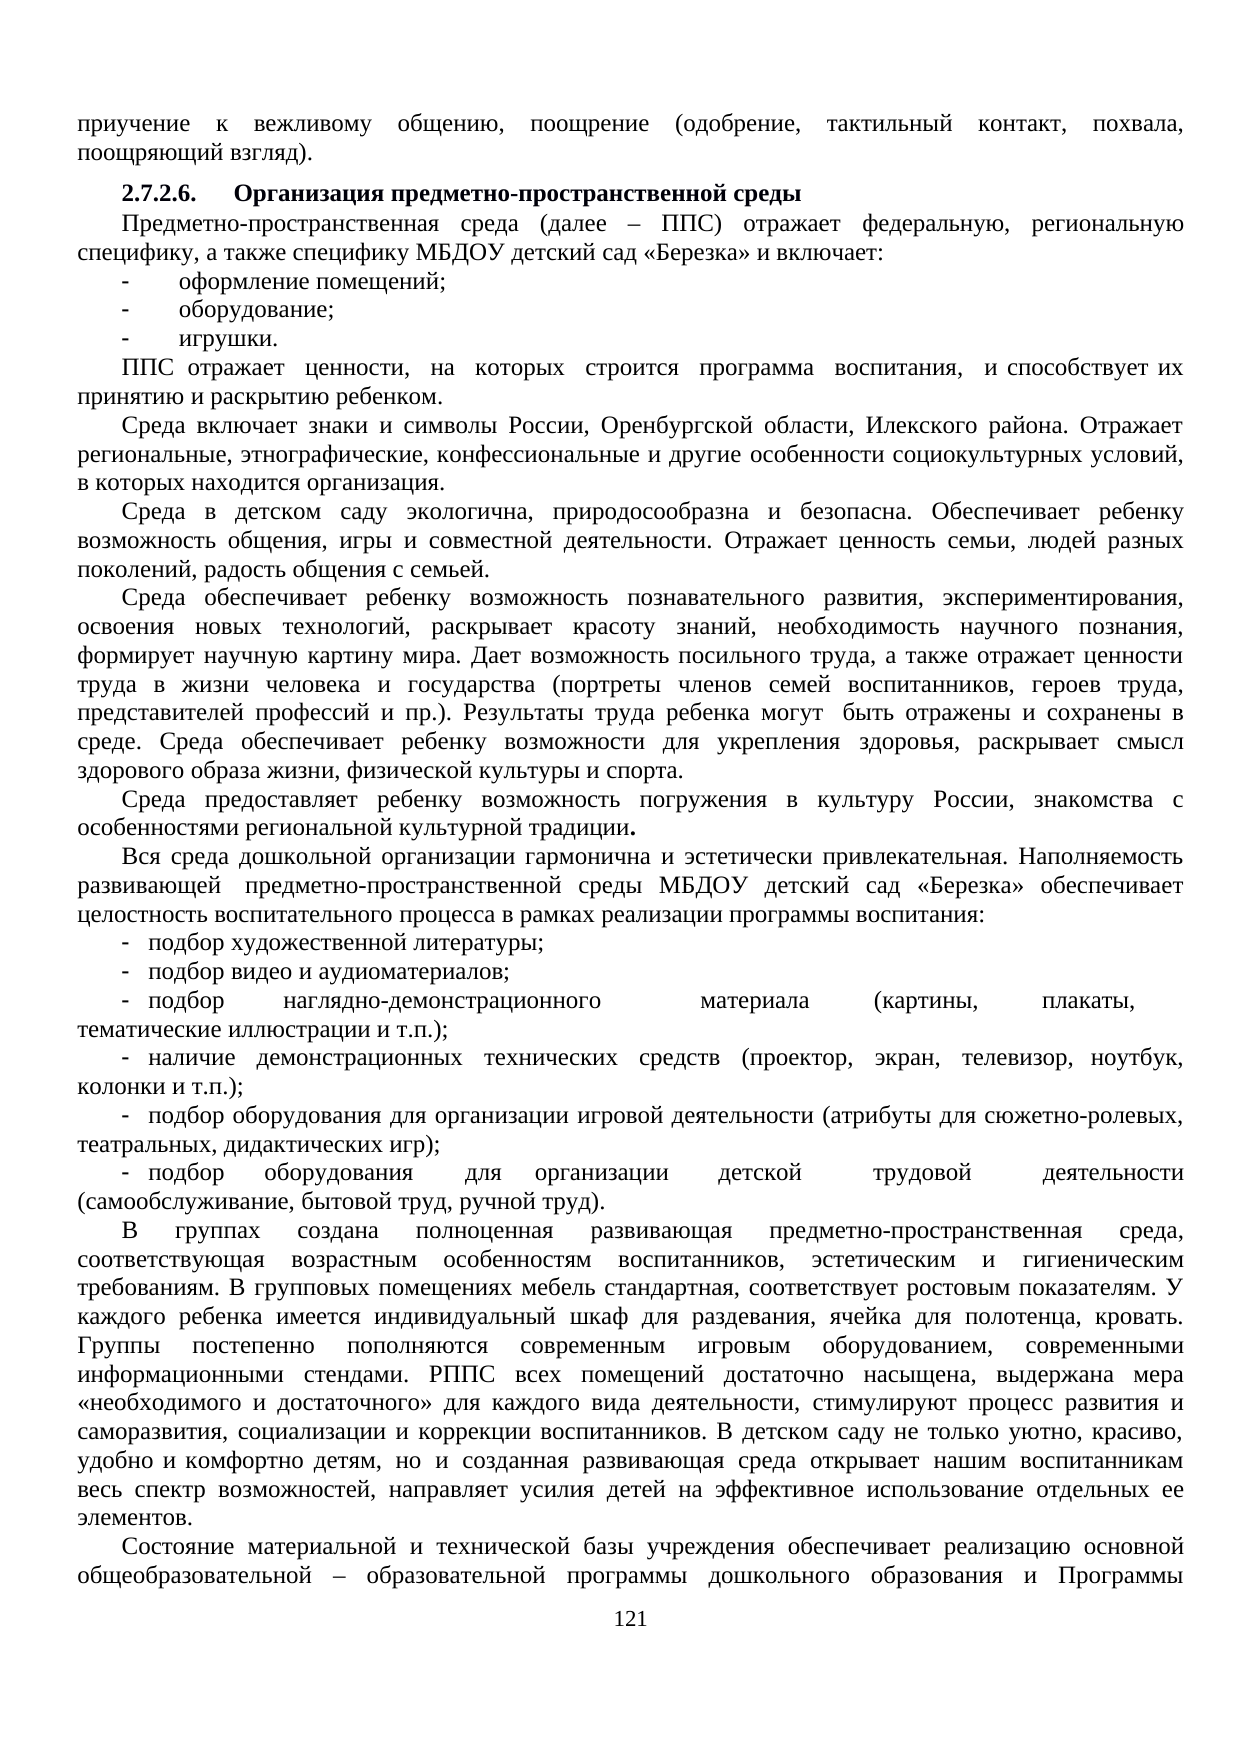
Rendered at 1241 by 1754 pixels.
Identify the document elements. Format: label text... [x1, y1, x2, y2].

list игрушки. [77, 323, 1184, 352]
text Предметно-пространственная среда (далее – ППС) отражает федеральную, региональную специфику, а также специфику МБДОУ детский сад «Березка» и включает: [77, 208, 1184, 266]
list оформление помещений; [77, 266, 1184, 294]
text Среда обеспечивает ребенку возможность познавательного развития, экспериментирования, освоения новых технологий, раскрывает красоту знаний, необходимость научного познания, формирует научную картину мира. Дает возможность посильного труда, а также отражает ценности труда в жизни человека и государства (портреты членов семей воспитанников, героев труда, представителей профессий и пр.). Результаты труда ребенка могут быть отражены и сохранены в среде. Среда обеспечивает ребенку возможности для укрепления здоровья, раскрывает смысл здорового образа жизни, физической культуры и спорта. [77, 582, 1184, 784]
list подбор оборудования для организации детской трудовой деятельности (самообслуживание, бытовой труд, ручной труд). [77, 1157, 1184, 1215]
text Среда включает знаки и символы России, Оренбургской области, Илекского района. Отражает региональные, этнографические, конфессиональные и другие особенности социокультурных условий, в которых находится организация. [77, 410, 1184, 496]
list подбор художественной литературы; [77, 927, 1184, 956]
list оборудование; [77, 294, 1184, 323]
text В группах создана полноценная развивающая предметно-пространственная среда, соответствующая возрастным особенностям воспитанников, эстетическим и гигиеническим требованиям. В групповых помещениях мебель стандартная, соответствует ростовым показателям. У каждого ребенка имеется индивидуальный шкаф для раздевания, ячейка для полотенца, кровать. Группы постепенно пополняются современным игровым оборудованием, современными информационными стендами. РППС всех помещений достаточно насыщена, выдержана мера «необходимого и достаточного» для каждого вида деятельности, стимулируют процесс развития и саморазвития, социализации и коррекции воспитанников. В детском саду не только уютно, красиво, удобно и комфортно детям, но и созданная развивающая среда открывает нашим воспитанникам весь спектр возможностей, направляет усилия детей на эффективное использование отдельных ее элементов. [77, 1215, 1184, 1531]
text ППС отражает ценности, на которых строится программа воспитания, и способствует их принятию и раскрытию ребенком. [77, 352, 1184, 409]
list подбор оборудования для организации игровой деятельности (атрибуты для сюжетно-ролевых, театральных, дидактических игр); [77, 1100, 1184, 1157]
text Среда в детском саду экологична, природосообразна и безопасна. Обеспечивает ребенку возможность общения, игры и совместной деятельности. Отражает ценность семьи, людей разных поколений, радость общения с семьей. [77, 496, 1184, 582]
subtitle Организация предметно-пространственной среды [121, 175, 1184, 208]
list подбор наглядно-демонстрационного материала (картины, плакаты, тематические иллюстрации и т.п.); [77, 985, 1184, 1042]
list наличие демонстрационных технических средств (проектор, экран, телевизор, ноутбук, колонки и т.п.); [77, 1042, 1184, 1100]
text Вся среда дошкольной организации гармонична и эстетически привлекательная. Наполняемость развивающей предметно-пространственной среды МБДОУ детский сад «Березка» обеспечивает целостность воспитательного процесса в рамках реализации программы воспитания: [77, 841, 1184, 927]
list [77, 108, 1184, 166]
text Среда предоставляет ребенку возможность погружения в культуру России, знакомства с особенностями региональной культурной традиции. [77, 784, 1184, 841]
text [77, 1531, 1184, 1589]
list подбор видео и аудиоматериалов; [77, 956, 1184, 985]
